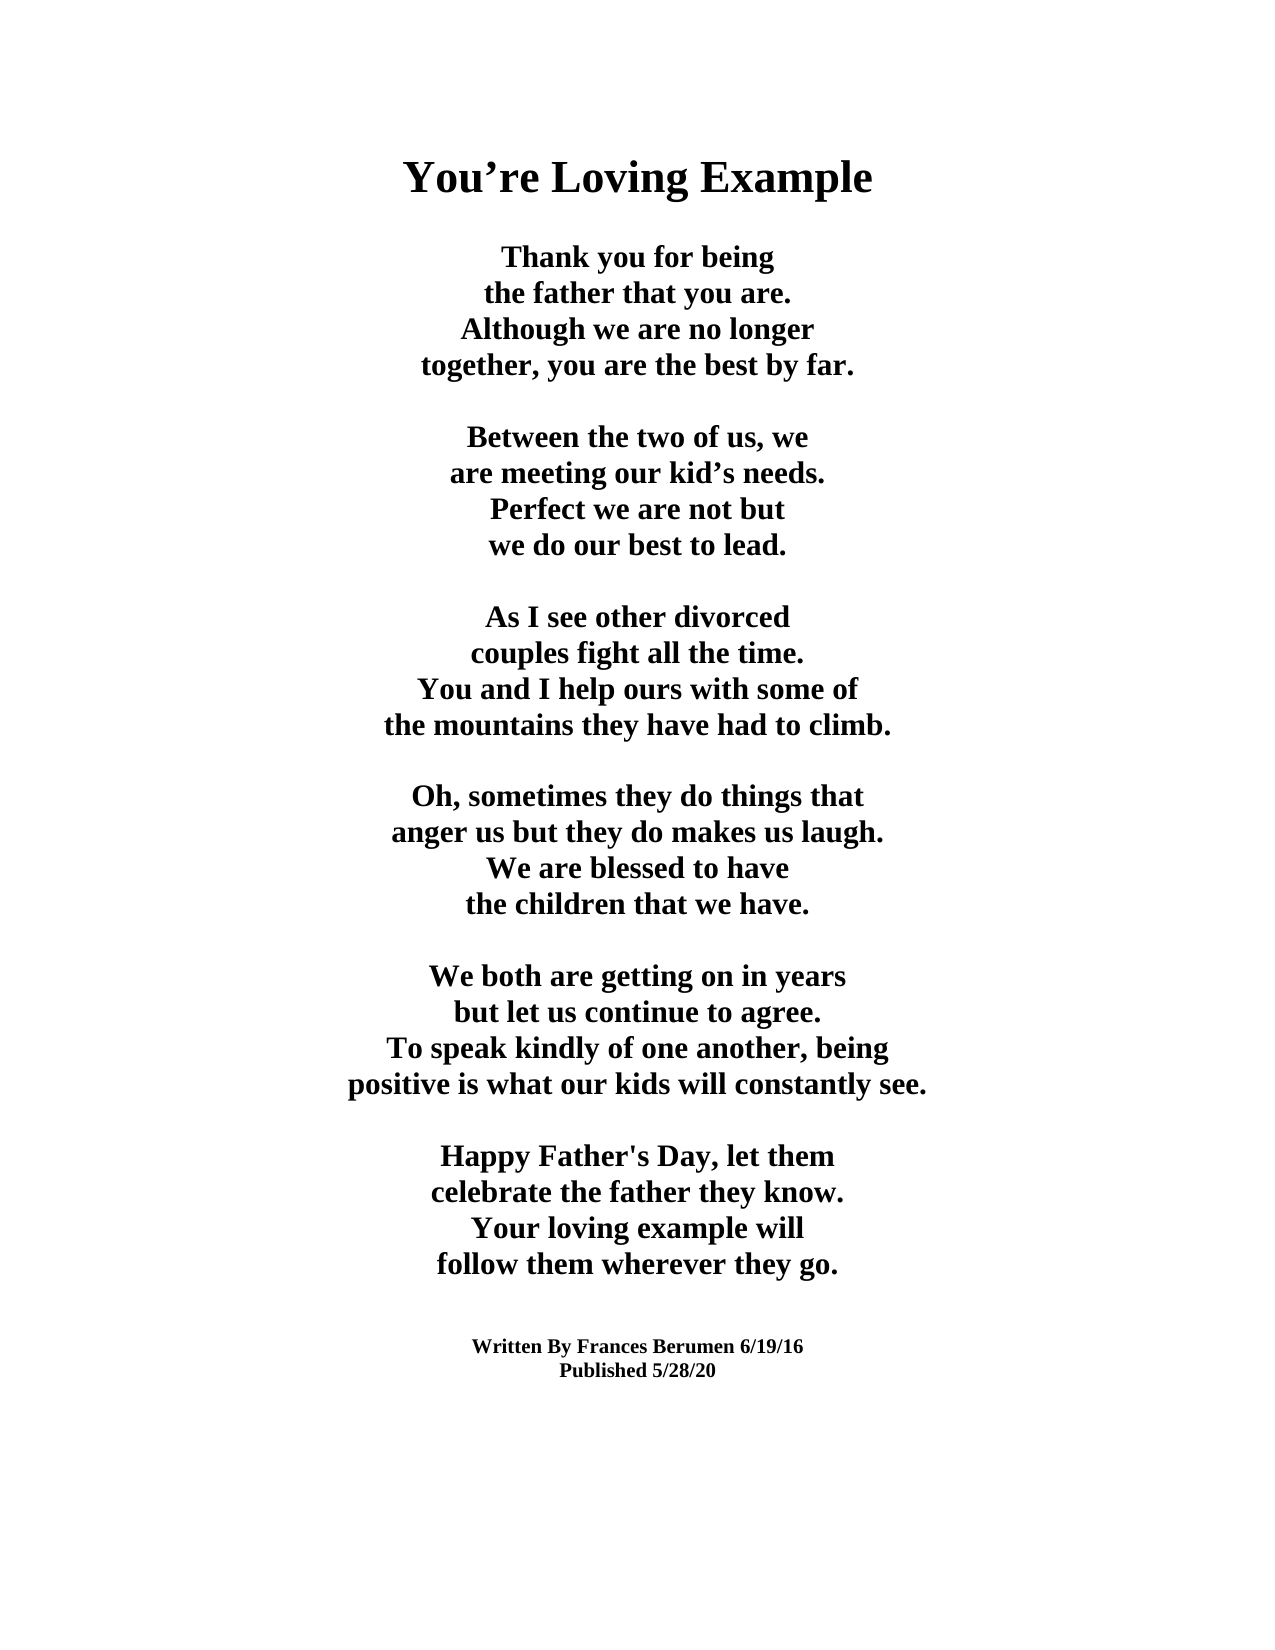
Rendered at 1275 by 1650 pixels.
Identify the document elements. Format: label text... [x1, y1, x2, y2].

text Between the two of us, we [150, 418, 1125, 454]
text Thank you for being [150, 239, 1125, 274]
text We both are getting on in years [150, 957, 1125, 993]
text We are blessed to have [150, 849, 1125, 886]
text we do our best to lead. [150, 526, 1125, 562]
text As I see other divorced [150, 598, 1125, 634]
text together, you are the best by far. [150, 346, 1125, 382]
text You and I help ours with some of [150, 670, 1125, 706]
text Oh, sometimes they do things that [150, 778, 1125, 814]
text the children that we have. [150, 886, 1125, 921]
text follow them wherever they go. [150, 1245, 1125, 1281]
text are meeting our kid’s needs. [150, 454, 1125, 490]
text but let us continue to agree. [150, 993, 1125, 1029]
text positive is what our kids will constantly see. [150, 1065, 1125, 1101]
text Your loving example will [150, 1209, 1125, 1245]
text Perfect we are not but [150, 490, 1125, 526]
text Although we are no longer [150, 311, 1125, 346]
text the mountains they have had to climb. [150, 706, 1125, 742]
text To speak kindly of one another, being [150, 1029, 1125, 1065]
text the father that you are. [150, 274, 1125, 311]
text anger us but they do makes us laugh. [150, 814, 1125, 849]
text couples fight all the time. [150, 634, 1125, 670]
text celebrate the father they know. [150, 1173, 1125, 1209]
text Happy Father's Day, let them [150, 1137, 1125, 1173]
text Published 5/28/20 [150, 1358, 1125, 1382]
text You’re Loving Example [150, 150, 1125, 203]
text Written By Frances Berumen 6/19/16 [150, 1333, 1125, 1358]
